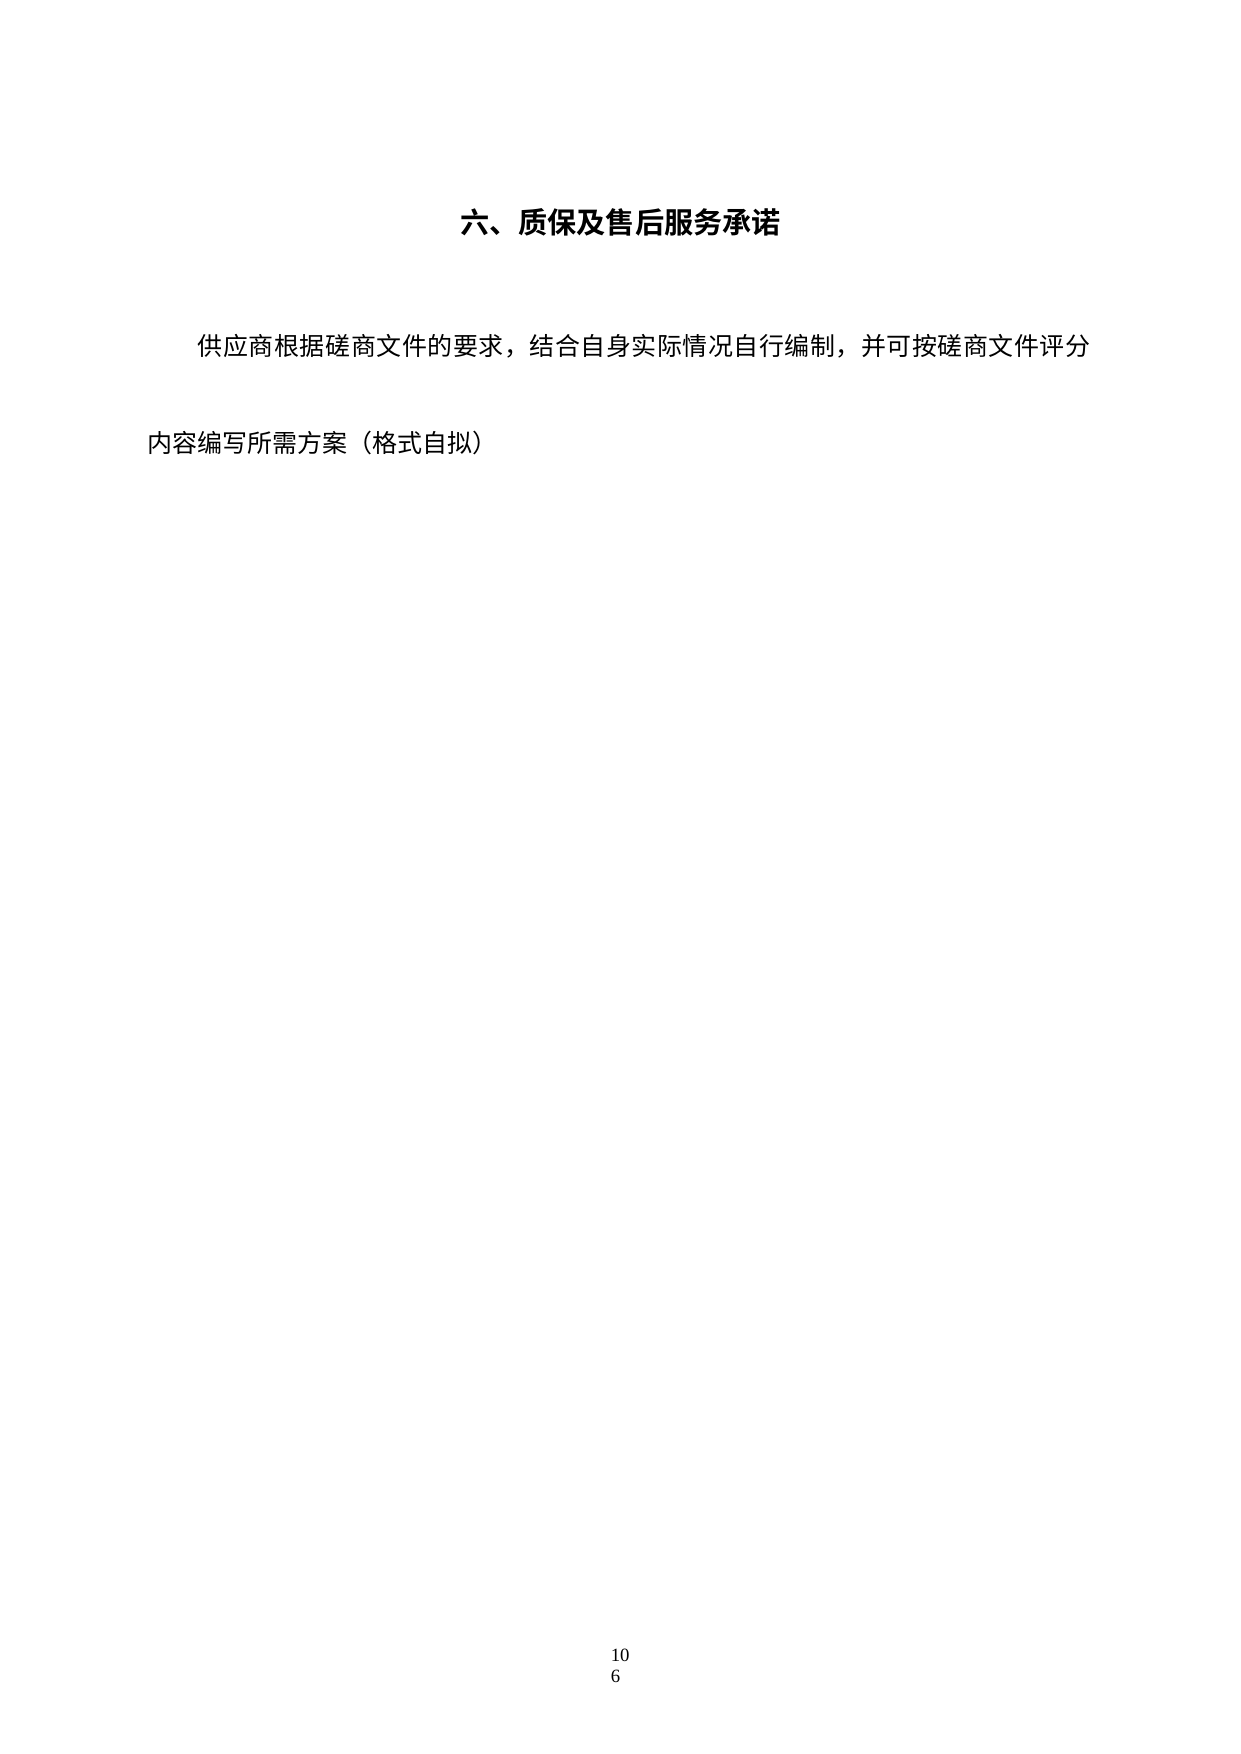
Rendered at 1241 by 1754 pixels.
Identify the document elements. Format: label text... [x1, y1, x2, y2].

text 六、质保及售后服务承诺 [148, 189, 1092, 254]
text 供应商根据磋商文件的要求，结合自身实际情况自行编制，并可按磋商文件评分内容编写所需方案（格式自拟） [148, 312, 1092, 474]
